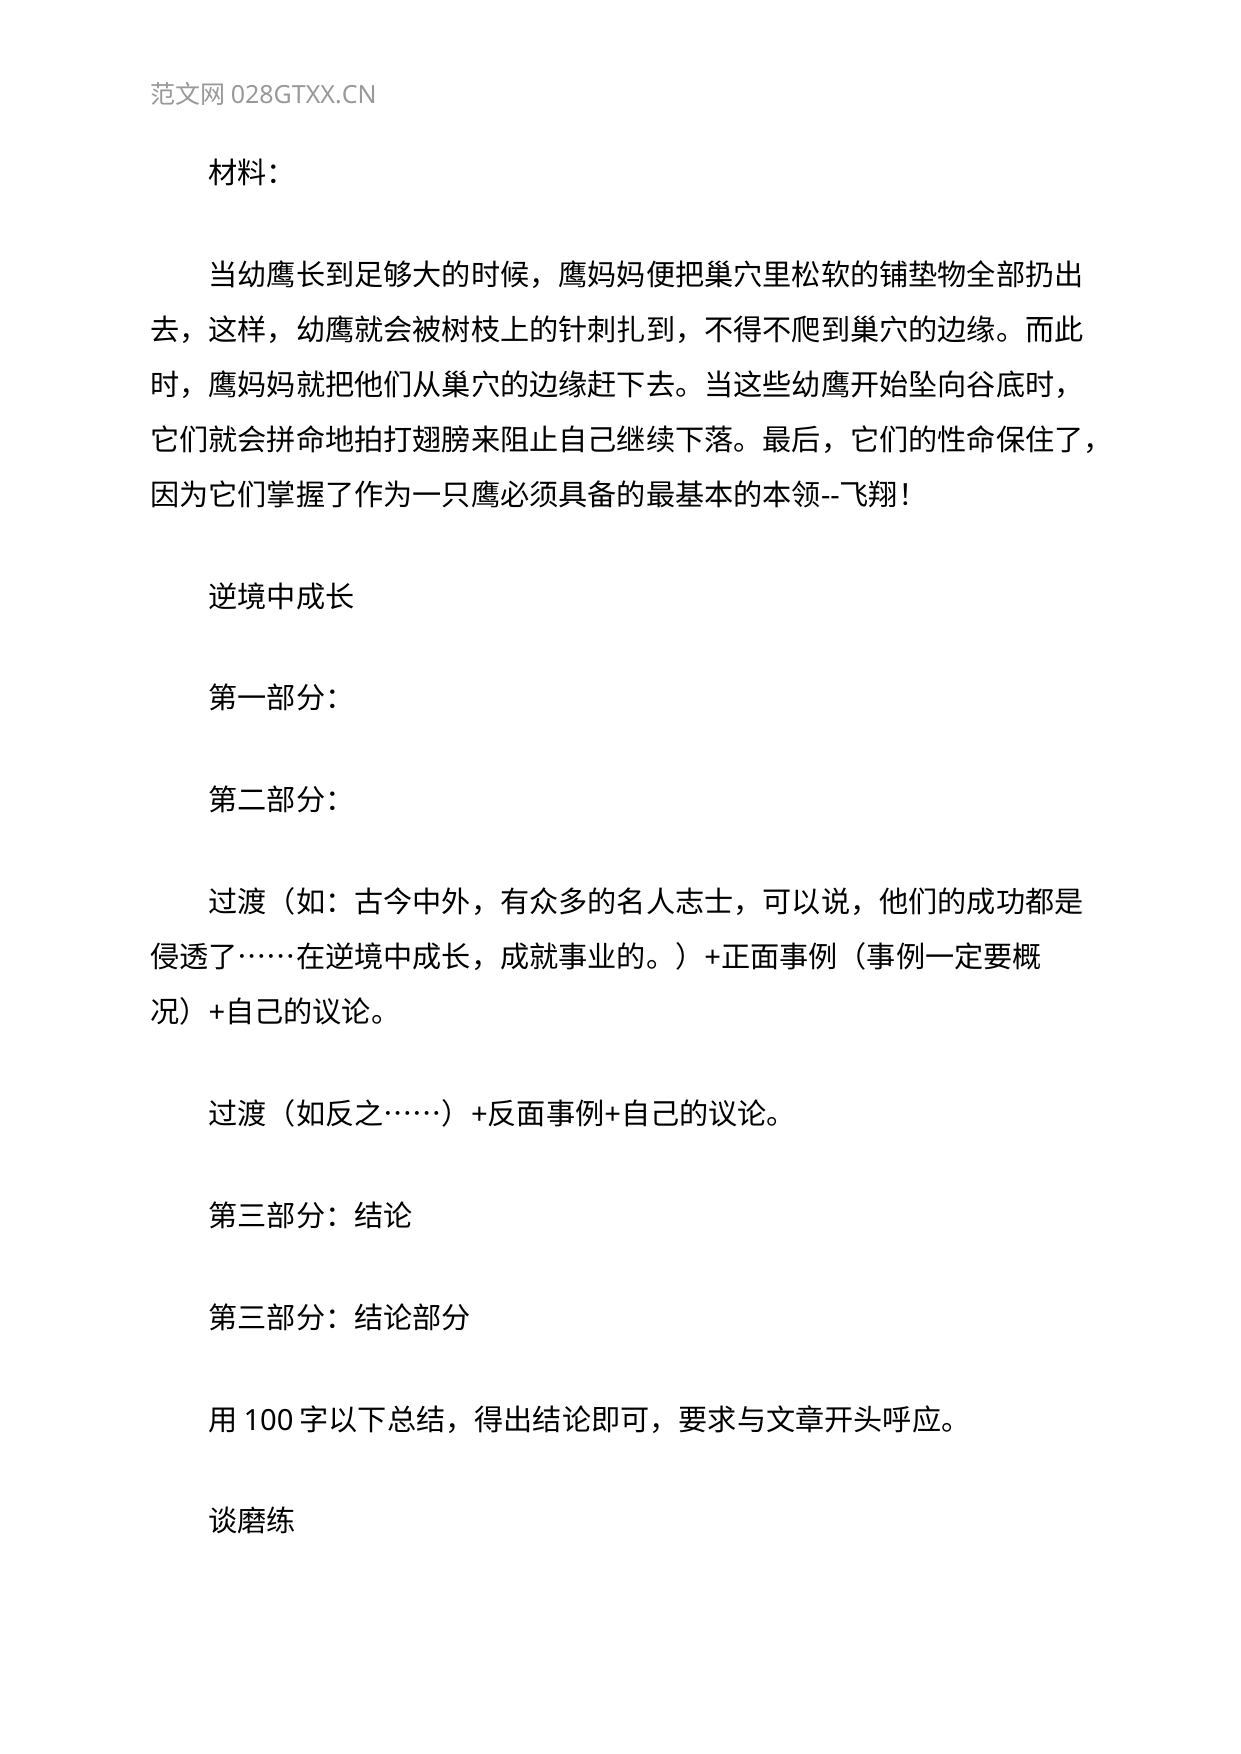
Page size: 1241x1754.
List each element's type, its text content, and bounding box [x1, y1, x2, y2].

text 谈磨练 [150, 1498, 1090, 1540]
text 第一部分： [150, 675, 1090, 717]
text 第三部分：结论 [150, 1192, 1090, 1235]
text 过渡（如：古今中外，有众多的名人志士，可以说，他们的成功都是侵透了……在逆境中成长，成就事业的。）+正面事例（事例一定要概况）+自己的议论。 [150, 879, 1090, 1031]
text 逆境中成长 [150, 573, 1090, 616]
text 过渡（如反之……）+反面事例+自己的议论。 [150, 1091, 1090, 1133]
text 材料： [150, 150, 1090, 192]
text 第二部分： [150, 777, 1090, 819]
text 当幼鹰长到足够大的时候，鹰妈妈便把巢穴里松软的铺垫物全部扔出去，这样，幼鹰就会被树枝上的针刺扎到，不得不爬到巢穴的边缘。而此时，鹰妈妈就把他们从巢穴的边缘赶下去。当这些幼鹰开始坠向谷底时，它们就会拼命地拍打翅膀来阻止自己继续下落。最后，它们的性命保住了，因为它们掌握了作为一只鹰必须具备的最基本的本领--飞翔！ [150, 252, 1090, 514]
text 用100字以下总结，得出结论即可，要求与文章开头呼应。 [150, 1396, 1090, 1438]
text 第三部分：结论部分 [150, 1294, 1090, 1337]
